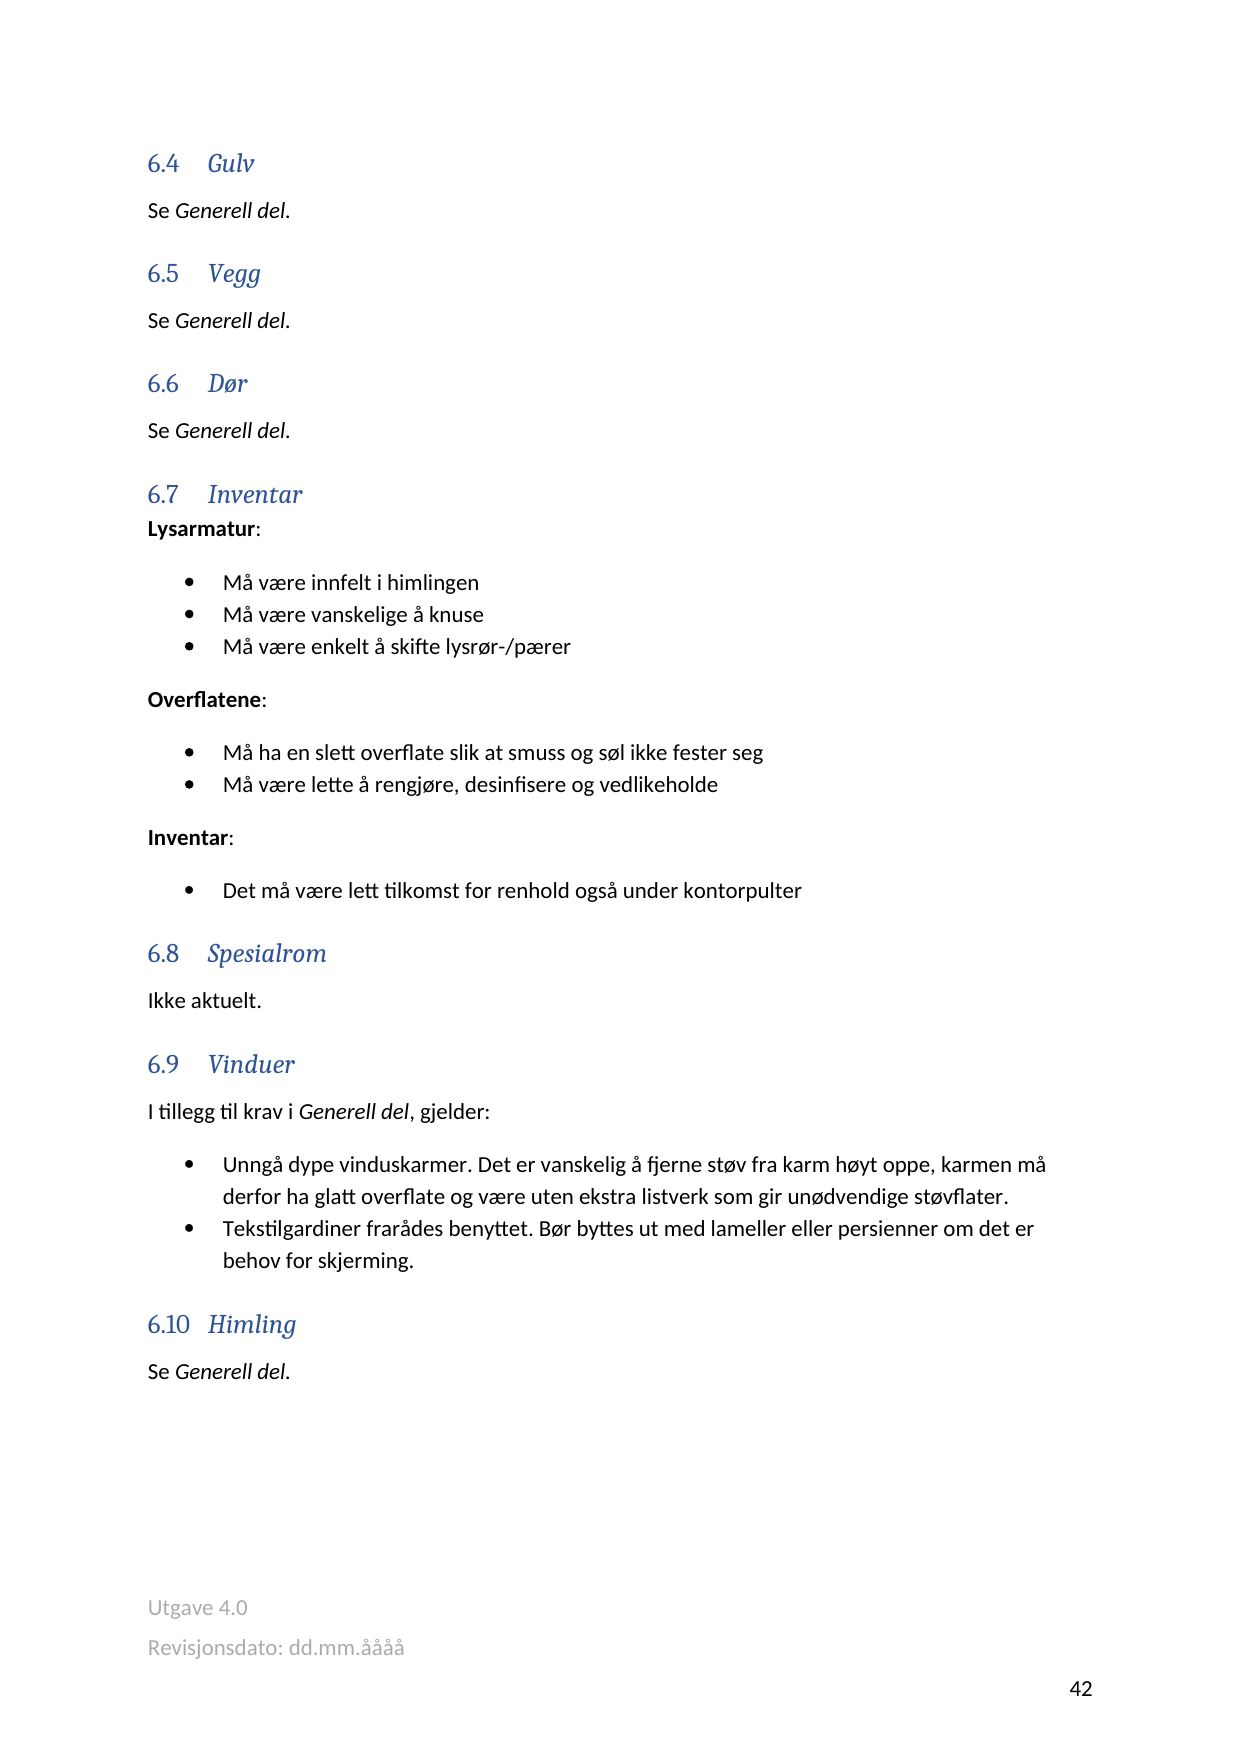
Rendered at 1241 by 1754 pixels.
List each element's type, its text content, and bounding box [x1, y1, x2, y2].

subtitle Dør [148, 368, 1093, 399]
list Unngå dype vinduskarmer. Det er vanskelig å fjerne støv fra karm høyt oppe, karmen må derfor ha glatt overflate og være uten ekstra listverk som gir unødvendige støvflater. [185, 1150, 1093, 1210]
list Må være enkelt å skifte lysrør-/pærer [185, 632, 1093, 660]
subtitle Vegg [148, 258, 1093, 289]
subtitle Spesialrom [148, 938, 1093, 969]
subtitle Himling [148, 1309, 1093, 1340]
text Se Generell del. [148, 306, 1093, 334]
list Det må være lett tilkomst for renhold også under kontorpulter [185, 876, 1093, 904]
text Se Generell del. [148, 417, 1093, 445]
list Må være lette å rengjøre, desinfisere og vedlikeholde [185, 770, 1093, 798]
subtitle Inventar [148, 479, 1093, 510]
list Må ha en slett overflate slik at smuss og søl ikke fester seg [185, 738, 1093, 766]
text I tillegg til krav i Generell del, gjelder: [148, 1097, 1093, 1125]
text Se Generell del. [148, 1357, 1093, 1385]
subtitle Gulv [148, 148, 1093, 179]
text Inventar: [148, 823, 1093, 851]
text Overflatene: [148, 685, 1093, 713]
list Tekstilgardiner frarådes benyttet. Bør byttes ut med lameller eller persienner om det er behov for skjerming. [185, 1214, 1093, 1275]
text Lysarmatur: [148, 514, 1093, 543]
list Må være innfelt i himlingen [185, 568, 1093, 596]
text Ikke aktuelt. [148, 987, 1093, 1015]
text Se Generell del. [148, 196, 1093, 224]
list Må være vanskelige å knuse [185, 600, 1093, 628]
subtitle Vinduer [148, 1049, 1093, 1080]
